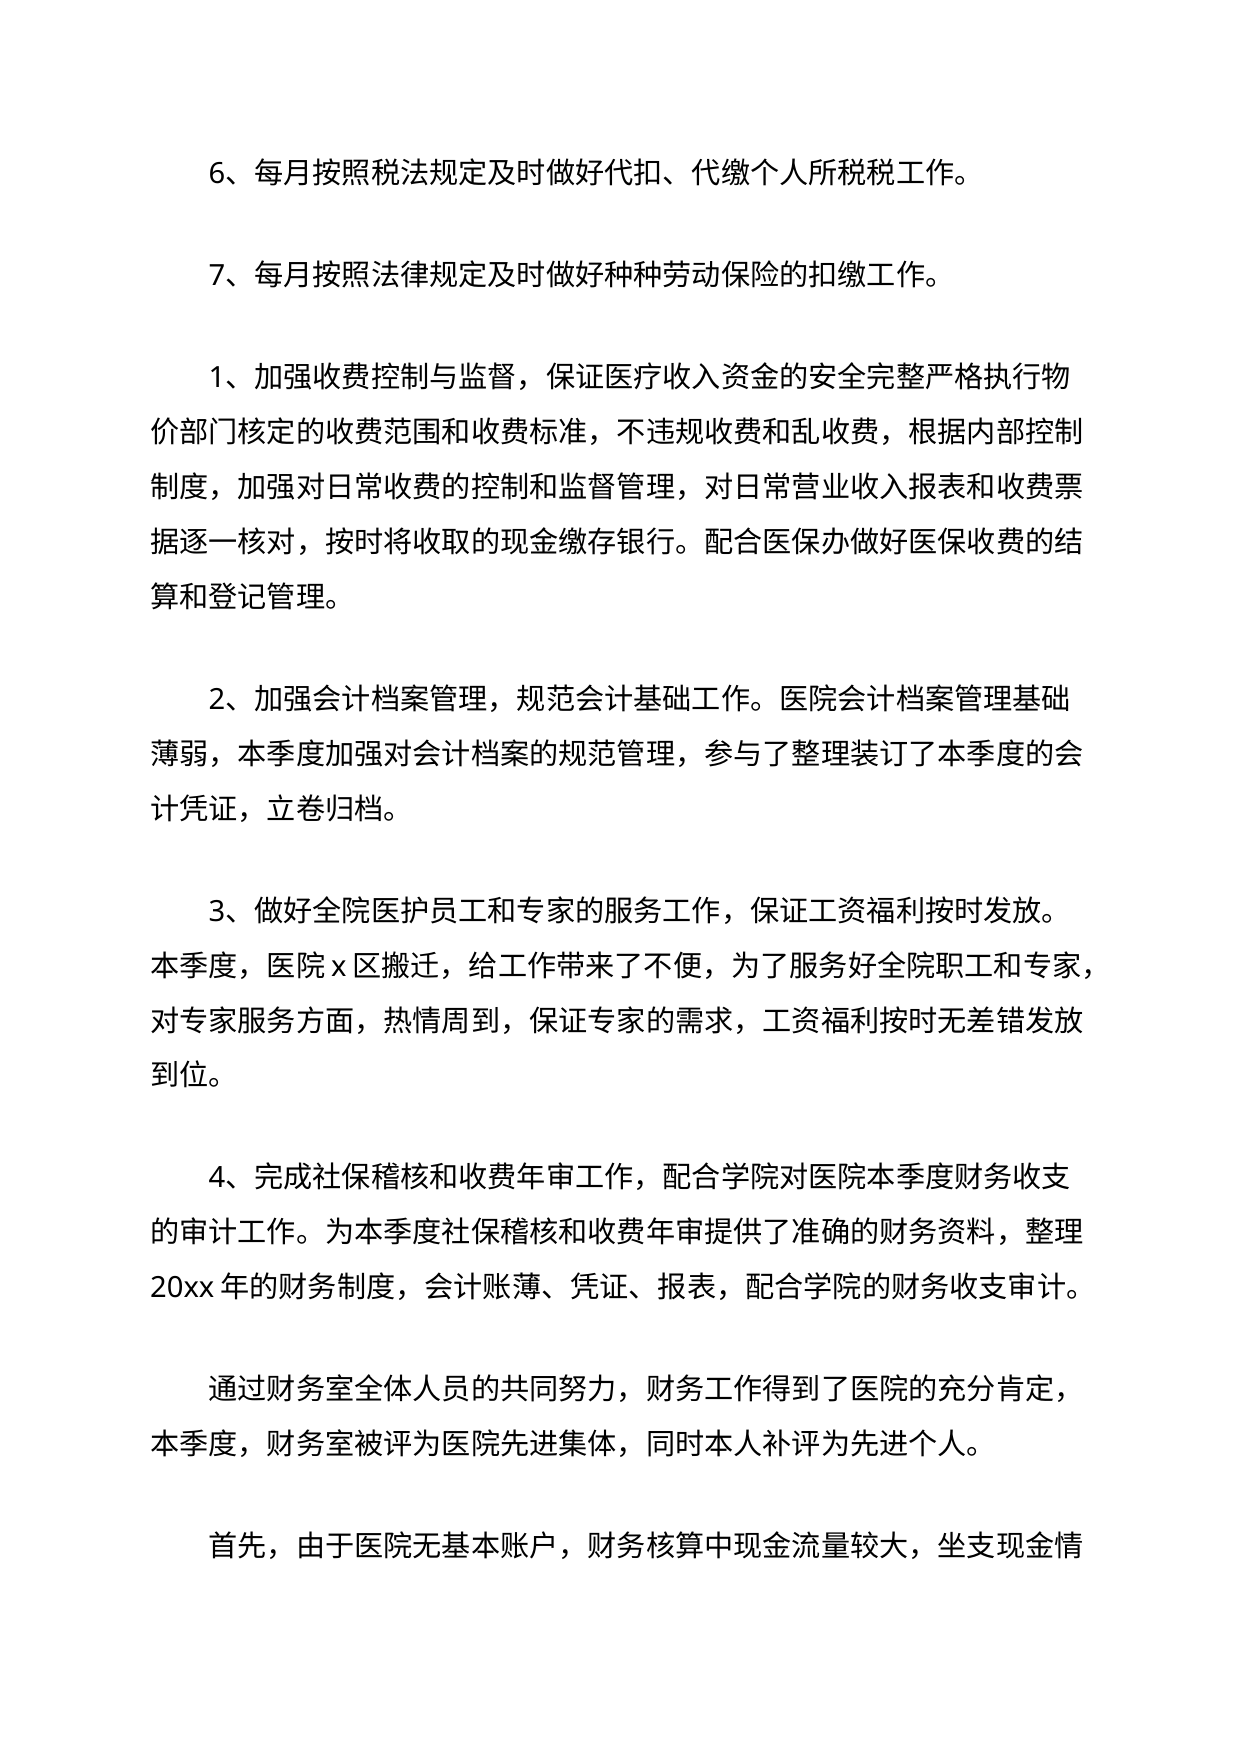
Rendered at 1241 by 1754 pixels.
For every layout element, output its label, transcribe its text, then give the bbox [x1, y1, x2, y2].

text 3、做好全院医护员工和专家的服务工作，保证工资福利按时发放。本季度，医院x区搬迁，给工作带来了不便，为了服务好全院职工和专家，对专家服务方面，热情周到，保证专家的需求，工资福利按时无差错发放到位。 [150, 887, 1090, 1094]
text 4、完成社保稽核和收费年审工作，配合学院对医院本季度财务收支的审计工作。为本季度社保稽核和收费年审提供了准确的财务资料，整理20xx年的财务制度，会计账薄、凭证、报表，配合学院的财务收支审计。 [150, 1154, 1090, 1306]
text 7、每月按照法律规定及时做好种种劳动保险的扣缴工作。 [150, 252, 1090, 294]
text 通过财务室全体人员的共同努力，财务工作得到了医院的充分肯定，本季度，财务室被评为医院先进集体，同时本人补评为先进个人。 [150, 1366, 1090, 1463]
text 1、加强收费控制与监督，保证医疗收入资金的安全完整严格执行物价部门核定的收费范围和收费标准，不违规收费和乱收费，根据内部控制制度，加强对日常收费的控制和监督管理，对日常营业收入报表和收费票据逐一核对，按时将收取的现金缴存银行。配合医保办做好医保收费的结算和登记管理。 [150, 354, 1090, 616]
text 2、加强会计档案管理，规范会计基础工作。医院会计档案管理基础薄弱，本季度加强对会计档案的规范管理，参与了整理装订了本季度的会计凭证，立卷归档。 [150, 675, 1090, 828]
text 6、每月按照税法规定及时做好代扣、代缴个人所税税工作。 [150, 150, 1090, 192]
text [150, 1522, 1090, 1564]
